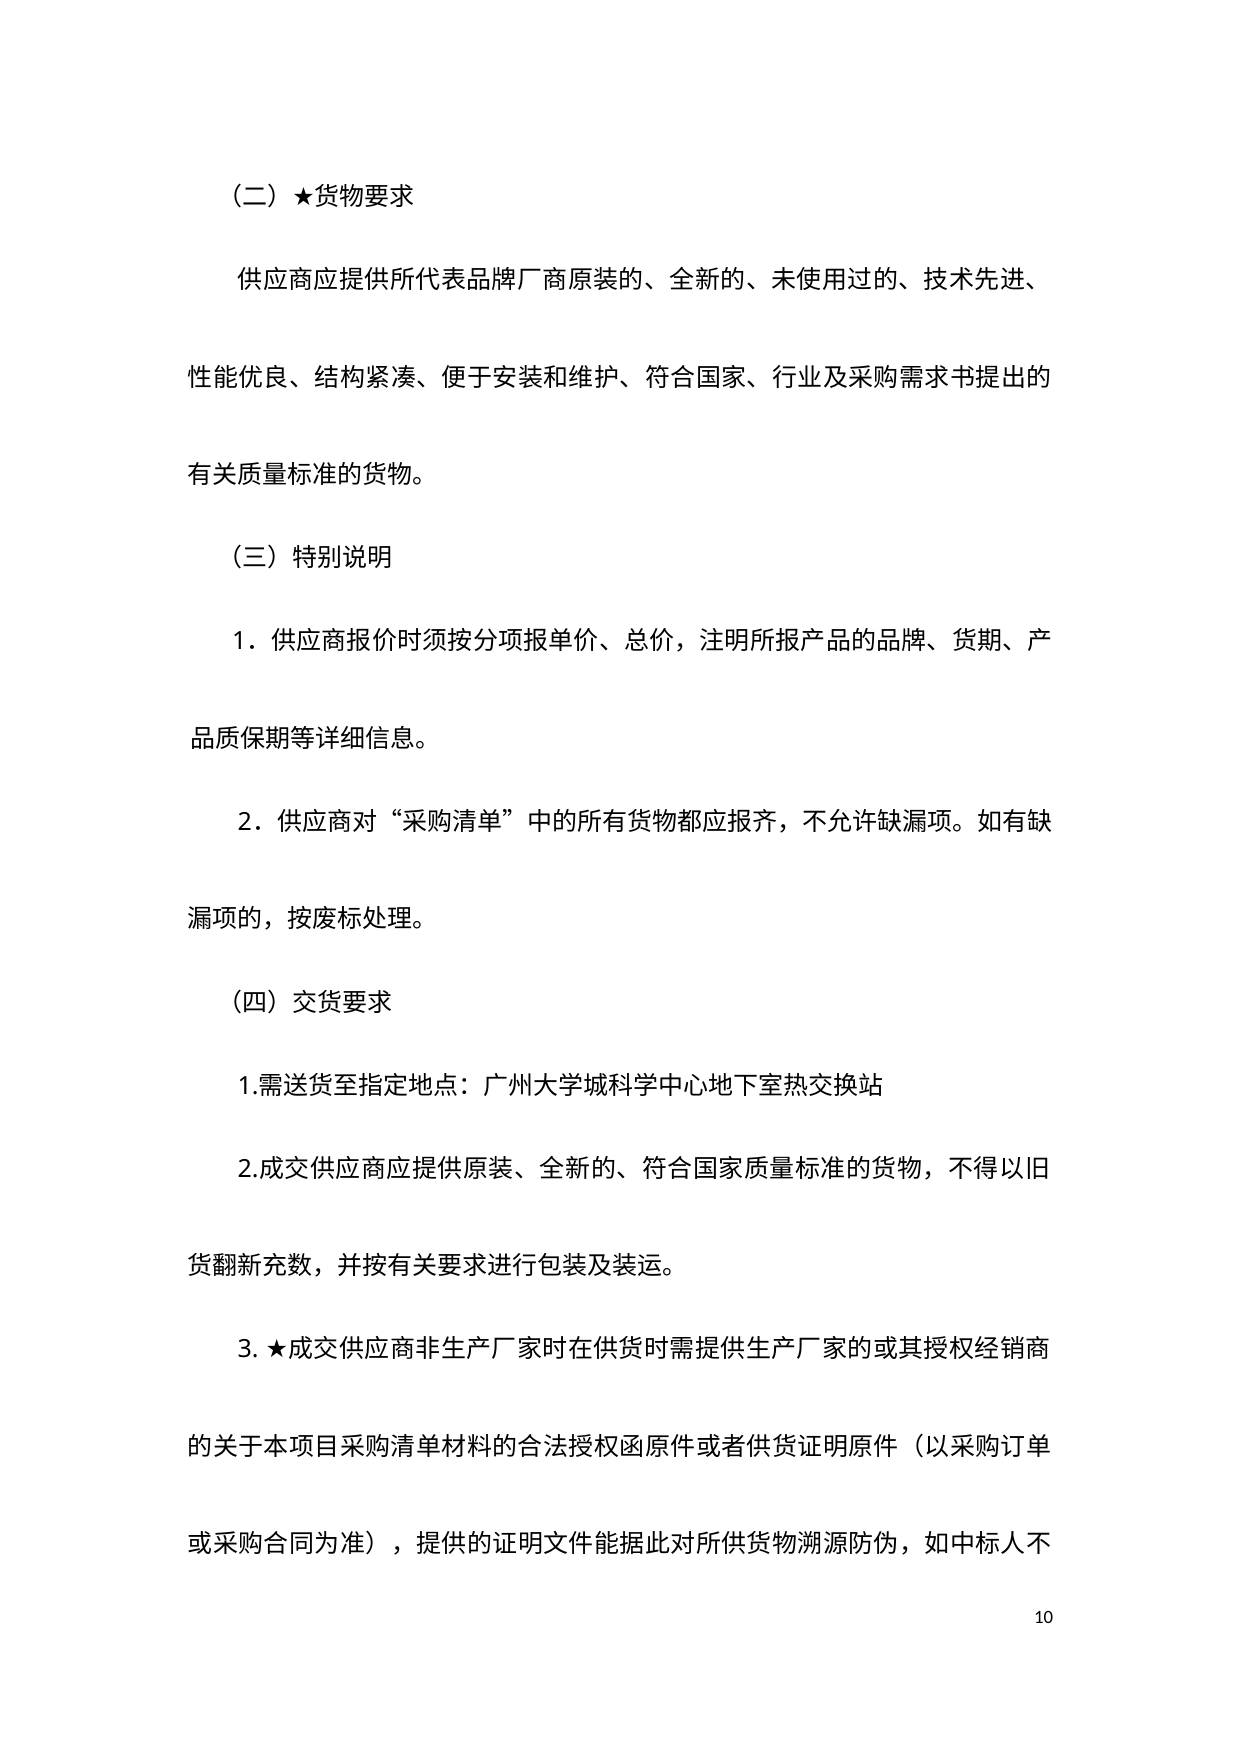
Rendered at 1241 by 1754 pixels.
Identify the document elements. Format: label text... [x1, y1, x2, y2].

list 供应商对“采购清单”中的所有货物都应报齐，不允许缺漏项。如有缺漏项的，按废标处理。 [187, 787, 1053, 949]
list 交货要求 [173, 968, 1053, 1033]
text 供应商应提供所代表品牌厂商原装的、全新的、未使用过的、技术先进、性能优良、结构紧凑、便于安装和维护、符合国家、行业及采购需求书提出的有关质量标准的货物。 [187, 245, 1053, 505]
list ★货物要求 [173, 162, 1053, 227]
list 供应商报价时须按分项报单价、总价，注明所报产品的品牌、货期、产品质保期等详细信息。 [190, 606, 1053, 769]
list 特别说明 [173, 523, 1053, 588]
text 2.成交供应商应提供原装、全新的、符合国家质量标准的货物，不得以旧货翻新充数，并按有关要求进行包装及装运。 [187, 1134, 1053, 1296]
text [187, 1314, 1053, 1574]
text 1.需送货至指定地点：广州大学城科学中心地下室热交换站 [187, 1051, 1053, 1116]
